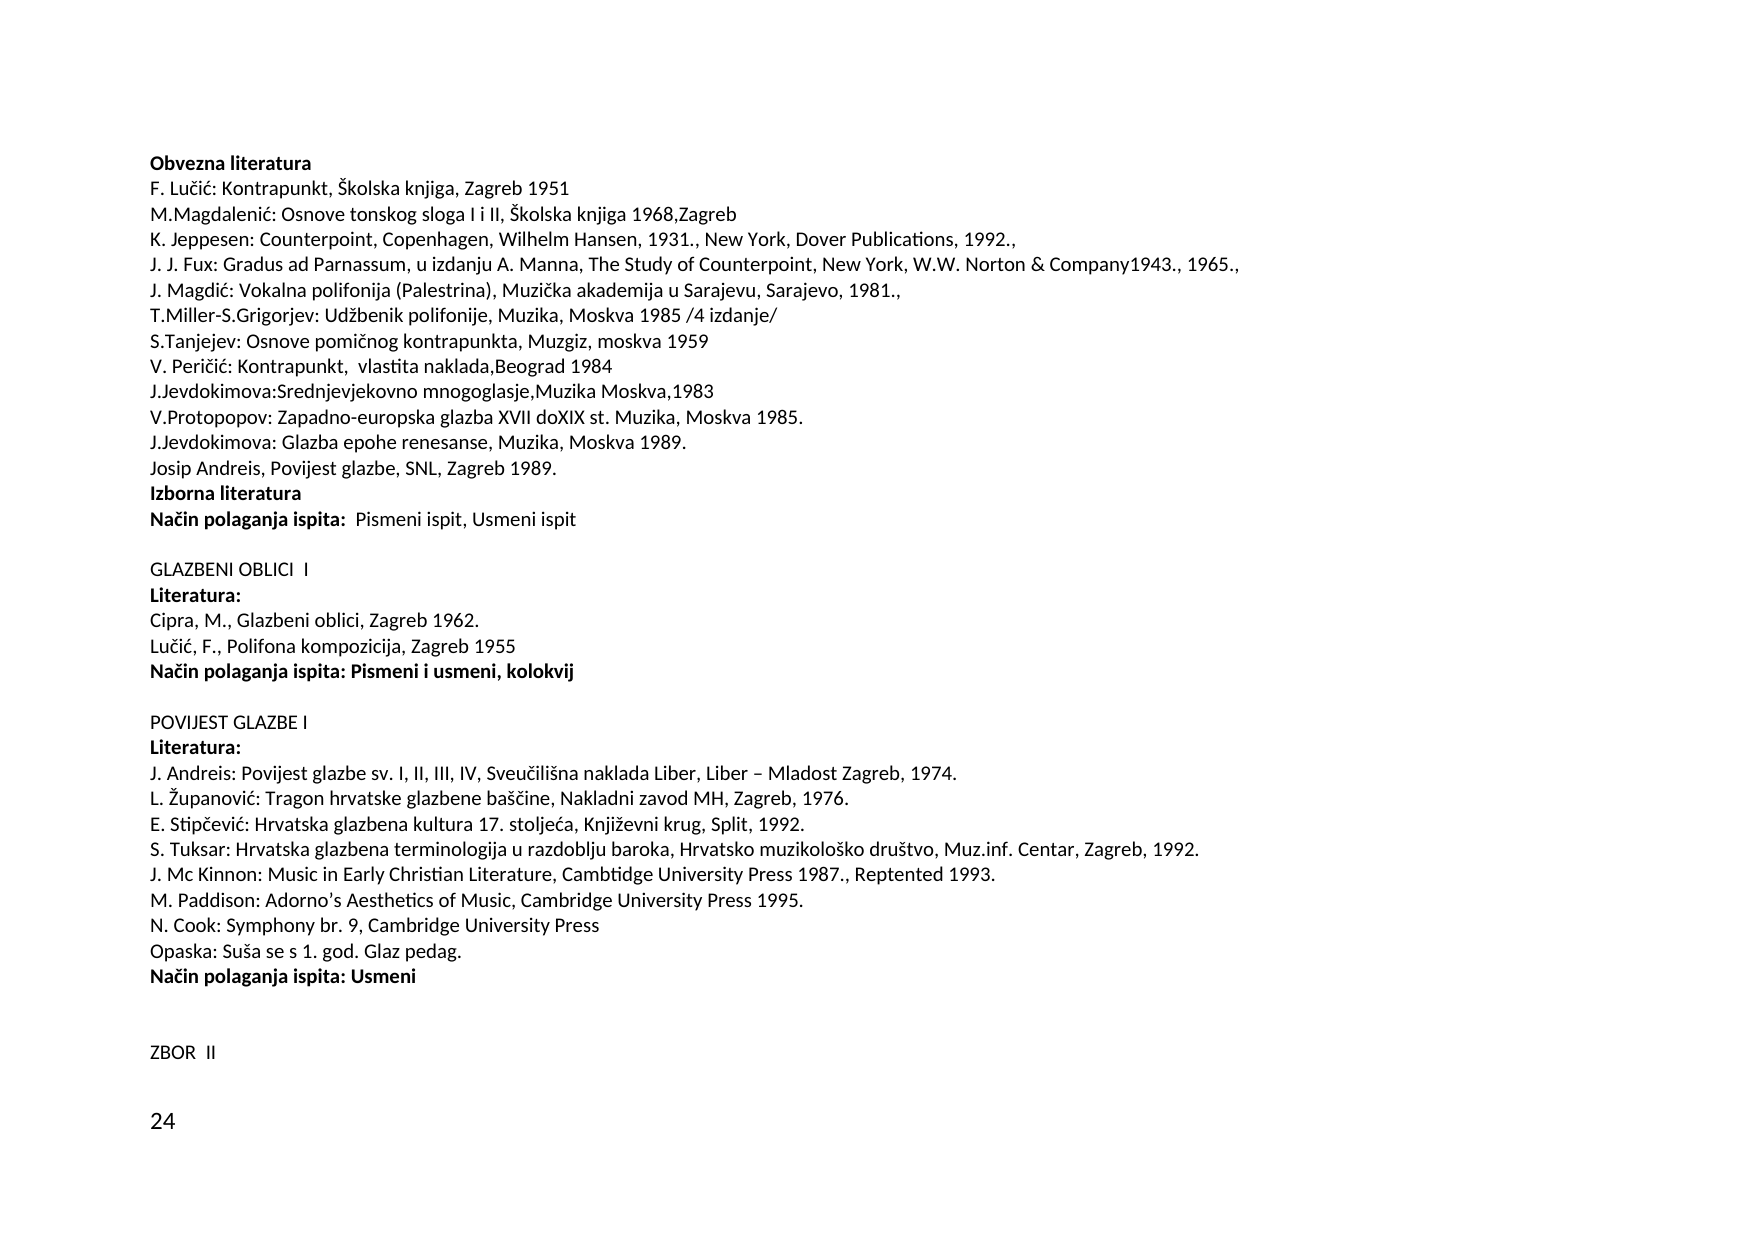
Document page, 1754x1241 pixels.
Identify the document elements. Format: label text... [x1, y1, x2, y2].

text M. Paddison: Adorno’s Aesthetics of Music, Cambridge University Press 1995. [150, 887, 1604, 912]
text J.Jevdokimova:Srednjevjekovno mnogoglasje,Muzika Moskva,1983 [150, 379, 1604, 404]
text ZBOR II [150, 1039, 1604, 1065]
text Josip Andreis, Povijest glazbe, SNL, Zagreb 1989. [150, 455, 1604, 480]
text Literatura: [150, 582, 1604, 607]
text Način polaganja ispita: Pismeni i usmeni, kolokvij [150, 658, 1604, 684]
text Izborna literatura [150, 480, 1604, 506]
text F. Lučić: Kontrapunkt, Školska knjiga, Zagreb 1951 [150, 175, 1604, 201]
text Opaska: Suša se s 1. god. Glaz pedag. [150, 938, 1604, 963]
text T.Miller-S.Grigorjev: Udžbenik polifonije, Muzika, Moskva 1985 /4 izdanje/ [150, 302, 1604, 328]
text S. Tuksar: Hrvatska glazbena terminologija u razdoblju baroka, Hrvatsko muzikološko društvo, Muz.inf. Centar, Zagreb, 1992. [150, 836, 1604, 862]
text E. Stipčević: Hrvatska glazbena kultura 17. stoljeća, Književni krug, Split, 1992. [150, 811, 1604, 836]
text V.Protopopov: Zapadno-europska glazba XVII doXIX st. Muzika, Moskva 1985. [150, 404, 1604, 429]
text N. Cook: Symphony br. 9, Cambridge University Press [150, 912, 1604, 938]
text S.Tanjejev: Osnove pomičnog kontrapunkta, Muzgiz, moskva 1959 [150, 328, 1604, 353]
text GLAZBENI OBLICI I [150, 557, 1604, 582]
text POVIJEST GLAZBE I [150, 709, 1604, 734]
text Obvezna literatura [150, 150, 1604, 175]
text J. Mc Kinnon: Music in Early Christian Literature, Cambtidge University Press 1987., Reptented 1993. [150, 862, 1604, 887]
text J. J. Fux: Gradus ad Parnassum, u izdanju A. Manna, The Study of Counterpoint, New York, W.W. Norton & Company1943., 1965., [150, 252, 1604, 277]
text Cipra, M., Glazbeni oblici, Zagreb 1962. [150, 607, 1604, 633]
text Literatura: [150, 734, 1604, 760]
text K. Jeppesen: Counterpoint, Copenhagen, Wilhelm Hansen, 1931., New York, Dover Publications, 1992., [150, 226, 1604, 252]
text J.Jevdokimova: Glazba epohe renesanse, Muzika, Moskva 1989. [150, 429, 1604, 455]
text Način polaganja ispita: Pismeni ispit, Usmeni ispit [150, 506, 1604, 531]
text J. Magdić: Vokalna polifonija (Palestrina), Muzička akademija u Sarajevu, Sarajevo, 1981., [150, 277, 1604, 302]
text Način polaganja ispita: Usmeni [150, 963, 1604, 989]
text V. Peričić: Kontrapunkt, vlastita naklada,Beograd 1984 [150, 353, 1604, 379]
text M.Magdalenić: Osnove tonskog sloga I i II, Školska knjiga 1968,Zagreb [150, 201, 1604, 226]
text Lučić, F., Polifona kompozicija, Zagreb 1955 [150, 633, 1604, 658]
text L. Županović: Tragon hrvatske glazbene baščine, Nakladni zavod MH, Zagreb, 1976. [150, 785, 1604, 811]
text J. Andreis: Povijest glazbe sv. I, II, III, IV, Sveučilišna naklada Liber, Liber – Mladost Zagreb, 1974. [150, 760, 1604, 785]
